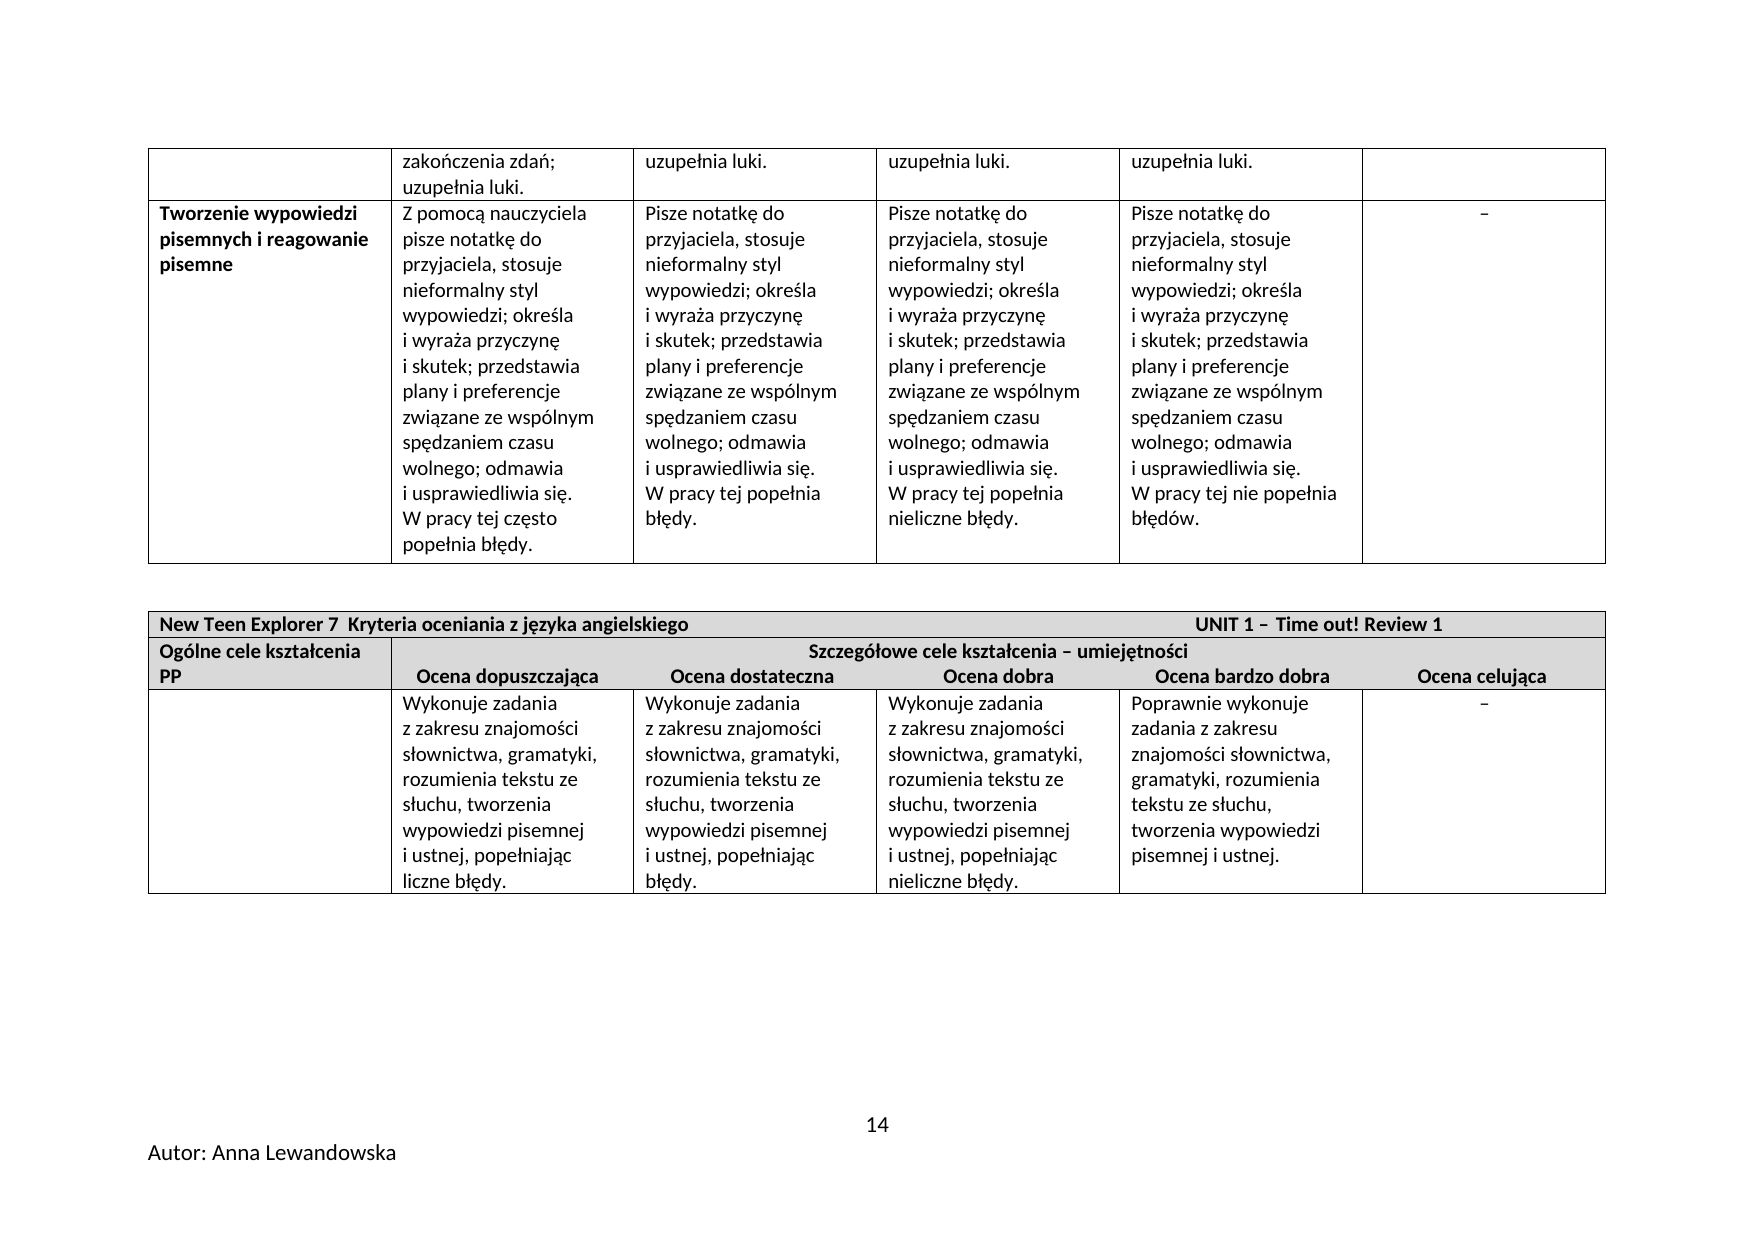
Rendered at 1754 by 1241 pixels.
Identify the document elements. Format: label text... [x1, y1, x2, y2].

table_cell – [1363, 201, 1605, 563]
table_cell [149, 149, 391, 199]
table_cell Szczegółowe cele kształcenia – umiejętności Ocena dopuszczająca Ocena dostateczna Ocena dobra Ocena bardzo dobra Ocena celująca [392, 638, 1605, 689]
table_cell Tworzenie wypowiedzi pisemnych i reagowanie pisemne [149, 201, 391, 563]
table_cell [392, 149, 633, 199]
table_cell Z pomocą nauczyciela pisze notatkę do przyjaciela, stosuje nieformalny styl wypowiedzi; określa i wyraża przyczynę i skutek; przedstawia plany i preferencje związane ze wspólnym spędzaniem czasu wolnego; odmawia i usprawiedliwia się. W pracy tej często popełnia błędy. [392, 201, 633, 563]
table_cell Wykonuje zadania z zakresu znajomości słownictwa, gramatyki, rozumienia tekstu ze słuchu, tworzenia wypowiedzi pisemnej i ustnej, popełniając błędy. [634, 690, 876, 893]
table_cell – [1363, 690, 1605, 893]
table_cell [1120, 149, 1362, 199]
table_cell Ogólne cele kształcenia PP [149, 638, 391, 689]
table_header New Teen Explorer 7 Kryteria oceniania z języka angielskiego UNIT 1 – Time out! Review 1 [149, 612, 1605, 637]
table_cell Wykonuje zadania z zakresu znajomości słownictwa, gramatyki, rozumienia tekstu ze słuchu, tworzenia wypowiedzi pisemnej i ustnej, popełniając liczne błędy. [392, 690, 633, 893]
table_cell Poprawnie wykonuje zadania z zakresu znajomości słownictwa, gramatyki, rozumienia tekstu ze słuchu, tworzenia wypowiedzi pisemnej i ustnej. [1120, 690, 1362, 893]
table_cell Pisze notatkę do przyjaciela, stosuje nieformalny styl wypowiedzi; określa i wyraża przyczynę i skutek; przedstawia plany i preferencje związane ze wspólnym spędzaniem czasu wolnego; odmawia i usprawiedliwia się. W pracy tej popełnia błędy. [634, 201, 876, 563]
table_cell Pisze notatkę do przyjaciela, stosuje nieformalny styl wypowiedzi; określa i wyraża przyczynę i skutek; przedstawia plany i preferencje związane ze wspólnym spędzaniem czasu wolnego; odmawia i usprawiedliwia się. W pracy tej popełnia nieliczne błędy. [877, 201, 1119, 563]
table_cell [877, 149, 1119, 199]
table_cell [634, 149, 876, 199]
table_cell Pisze notatkę do przyjaciela, stosuje nieformalny styl wypowiedzi; określa i wyraża przyczynę i skutek; przedstawia plany i preferencje związane ze wspólnym spędzaniem czasu wolnego; odmawia i usprawiedliwia się. W pracy tej nie popełnia błędów. [1120, 201, 1362, 563]
table_cell Wykonuje zadania z zakresu znajomości słownictwa, gramatyki, rozumienia tekstu ze słuchu, tworzenia wypowiedzi pisemnej i ustnej, popełniając nieliczne błędy. [877, 690, 1119, 893]
table_cell [149, 690, 391, 893]
table_cell – [1363, 149, 1605, 199]
